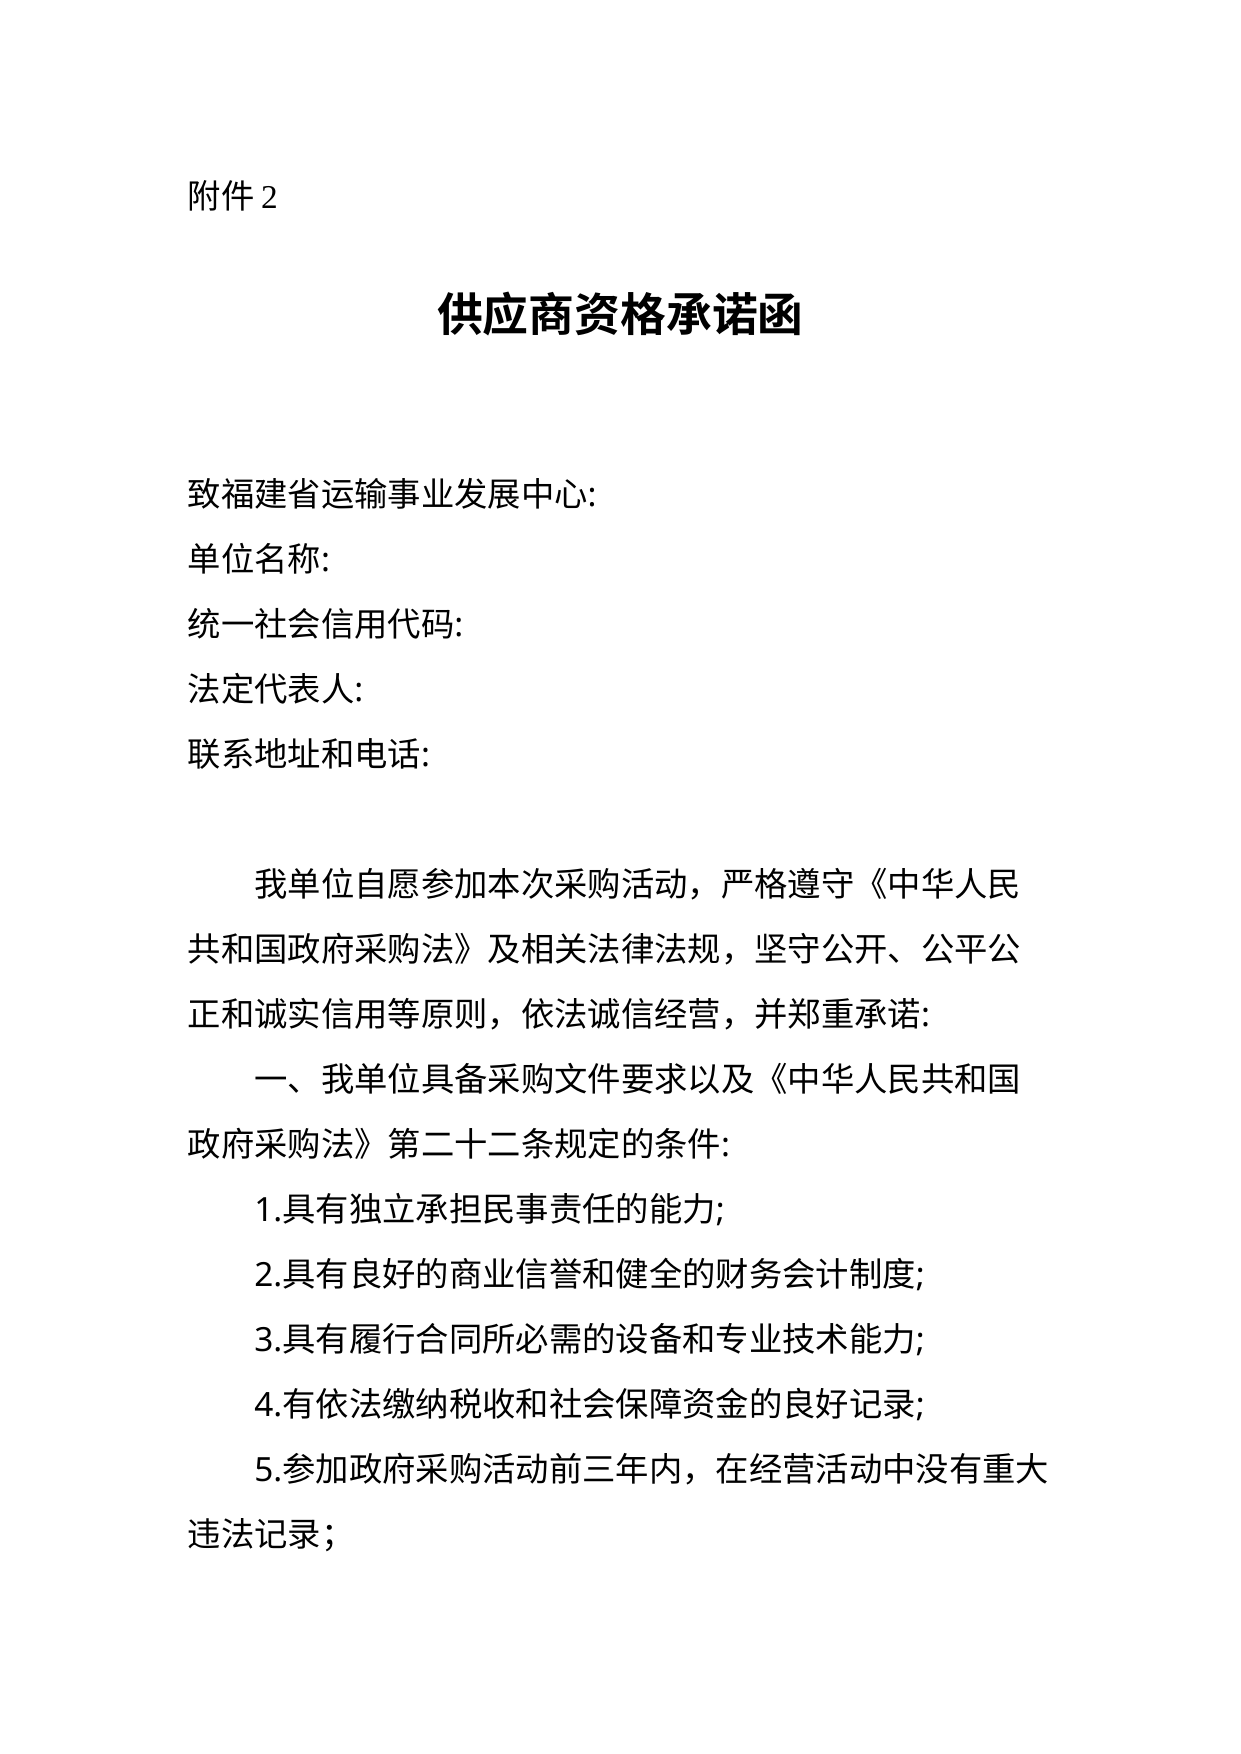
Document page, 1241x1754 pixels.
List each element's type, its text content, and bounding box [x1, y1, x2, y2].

text 法定代表人: [187, 654, 1053, 719]
subtitle 供应商资格承诺函 [187, 262, 1053, 360]
text 2.具有良好的商业信誉和健全的财务会计制度; [187, 1239, 1053, 1304]
text 单位名称: [187, 524, 1053, 589]
text 4.有依法缴纳税收和社会保障资金的良好记录; [187, 1369, 1053, 1434]
text 5.参加政府采购活动前三年内，在经营活动中没有重大违法记录； [187, 1434, 1053, 1564]
text 附件2 [187, 162, 1053, 227]
text 我单位自愿参加本次采购活动，严格遵守《中华人民共和国政府采购法》及相关法律法规，坚守公开、公平公正和诚实信用等原则，依法诚信经营，并郑重承诺: [187, 849, 1053, 1044]
text 致福建省运输事业发展中心: [187, 459, 1053, 524]
text 3.具有履行合同所必需的设备和专业技术能力; [187, 1304, 1053, 1369]
text 统一社会信用代码: [187, 589, 1053, 654]
text 一、我单位具备采购文件要求以及《中华人民共和国政府采购法》第二十二条规定的条件: [187, 1044, 1053, 1174]
text 联系地址和电话: [187, 719, 1053, 784]
text 1.具有独立承担民事责任的能力; [187, 1174, 1053, 1239]
